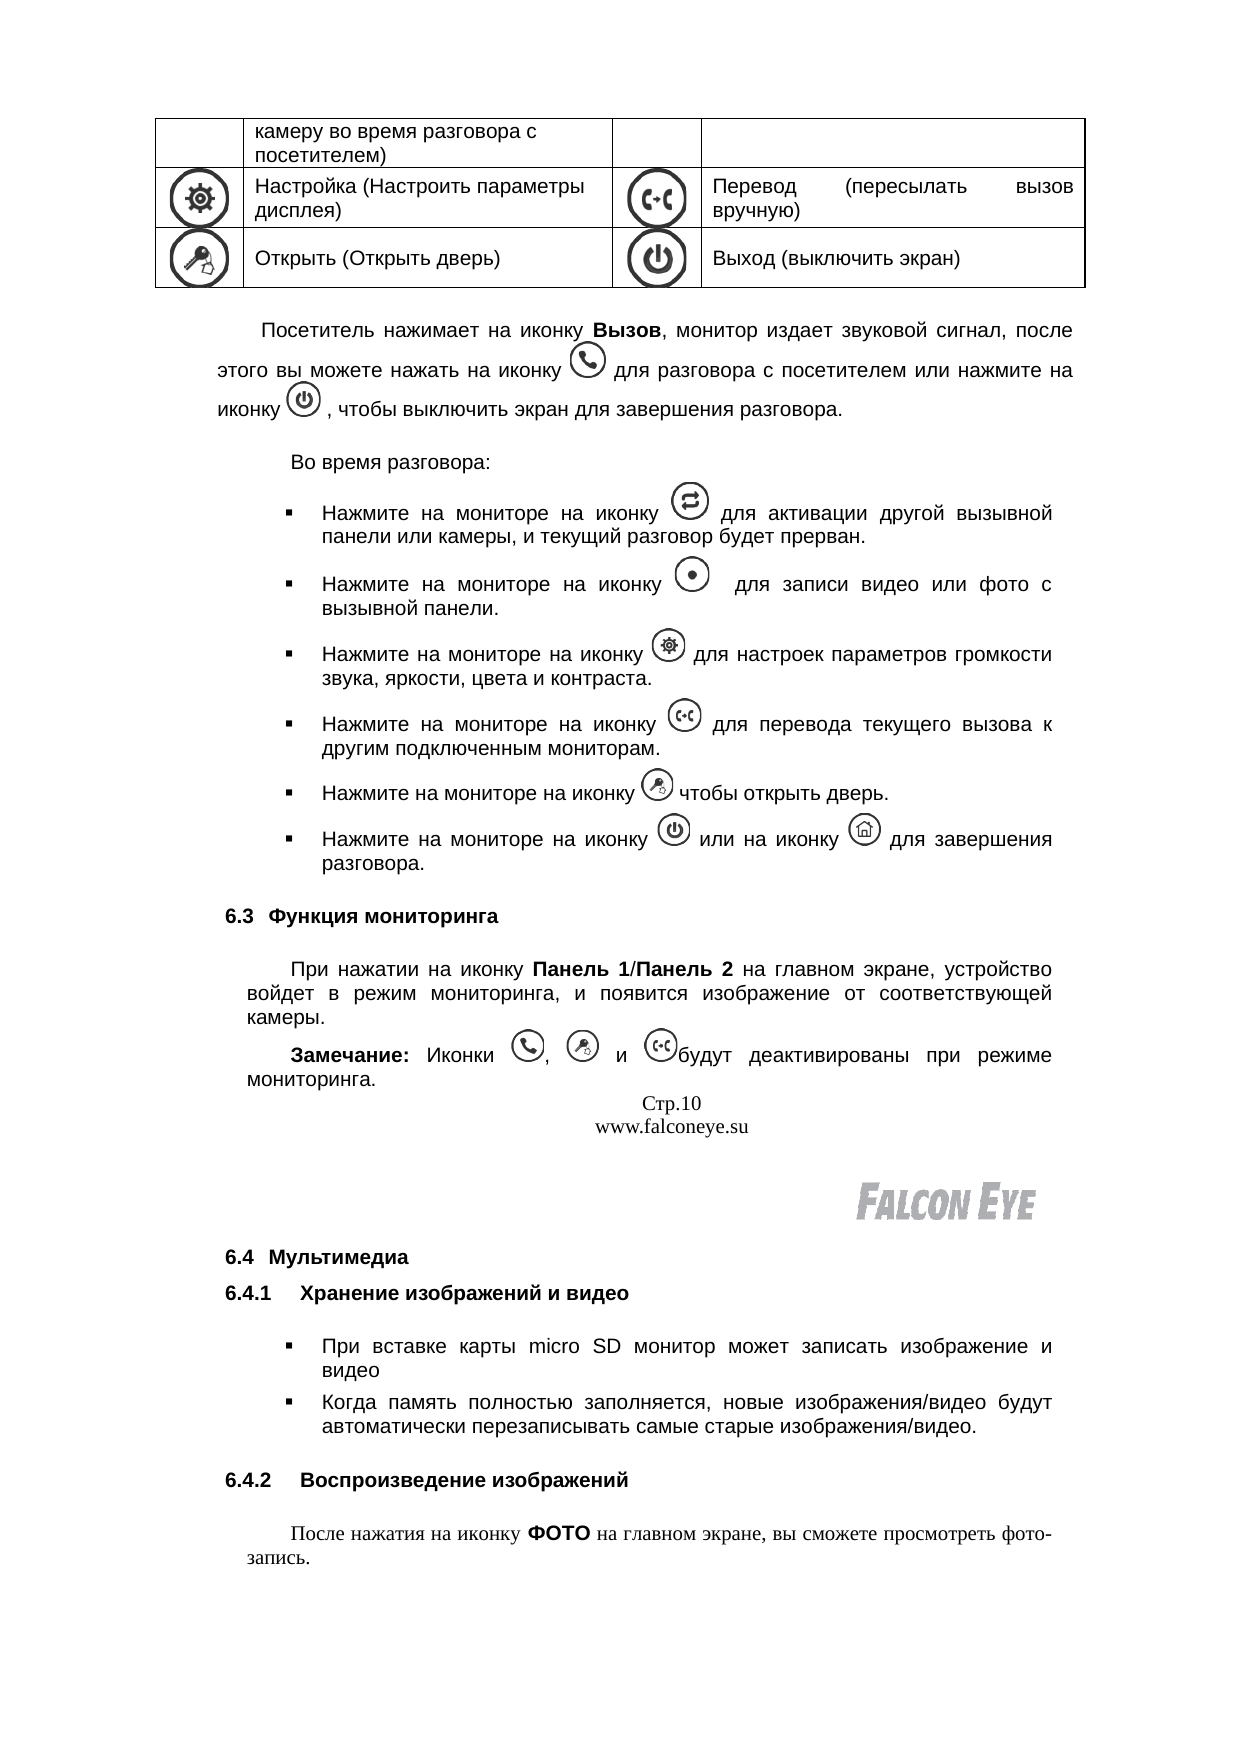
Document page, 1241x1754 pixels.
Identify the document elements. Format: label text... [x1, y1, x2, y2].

picture [856, 1182, 1036, 1220]
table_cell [702, 119, 1084, 167]
picture [657, 813, 690, 846]
text После нажатия на иконку ФОТО на главном экране, вы сможете просмотреть фото-запись. [247, 1521, 1053, 1569]
picture [667, 698, 702, 732]
list Воспроизведение изображений [225, 1467, 1053, 1491]
picture [651, 628, 686, 662]
picture [848, 813, 881, 846]
list Нажмите на мониторе на иконку чтобы открыть дверь. [284, 768, 1053, 805]
table_cell [229, 168, 243, 227]
table_cell Открыть (Открыть дверь) [244, 228, 612, 287]
list Нажмите на мониторе на иконку для записи видео или фото с вызывной панели. [284, 557, 1053, 620]
table_cell Настройка (Настроить параметры дисплея) [244, 168, 612, 227]
table_cell [156, 168, 169, 227]
picture [169, 168, 229, 288]
list Стр.10 [290, 1090, 1053, 1114]
picture [671, 482, 709, 520]
list Мультимедиа [225, 1245, 1053, 1269]
picture [286, 381, 321, 417]
picture [566, 1030, 599, 1062]
picture [641, 768, 674, 801]
picture [570, 341, 606, 378]
picture [674, 556, 710, 592]
picture [511, 1029, 544, 1062]
list Хранение изображений и видео [225, 1281, 1053, 1305]
table_cell [229, 228, 243, 287]
table_cell [613, 228, 627, 287]
list При вставке карты micro SD монитор может записать изображение и видео [284, 1334, 1053, 1382]
table_cell Выход (выключить экран) [702, 228, 1084, 287]
text Замечание: Иконки , и будут деактивированы при режиме мониторинга. [247, 1029, 1053, 1090]
picture [627, 168, 687, 288]
list Нажмите на мониторе на иконку или на иконку для завершения разговора. [284, 813, 1053, 874]
table_cell [613, 168, 627, 227]
list Когда память полностью заполняется, новые изображения/видео будут автоматически перезаписывать самые старые изображения/видео. [284, 1390, 1053, 1438]
list Функция мониторинга [225, 904, 1053, 928]
text При нажатии на иконку Панель 1/Панель 2 на главном экране, устройство войдет в режим мониторинга, и появится изображение от соответствующей камеры. [247, 957, 1053, 1029]
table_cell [244, 119, 612, 167]
table_cell [156, 228, 169, 287]
list Нажмите на мониторе на иконку для активации другой вызывной панели или камеры, и текущий разговор будет прерван. [284, 482, 1053, 548]
table_cell [687, 228, 701, 287]
list Нажмите на мониторе на иконку для настроек параметров громкости звука, яркости, цвета и контраста. [284, 628, 1053, 690]
list www.falconeye.su [290, 1114, 1053, 1138]
table_cell [687, 168, 701, 227]
text Во время разговора: [247, 450, 1053, 474]
table_cell Перевод (пересылать вызов вручную) [702, 168, 1084, 227]
table_cell [156, 119, 243, 167]
table_cell [613, 119, 701, 167]
text Посетитель нажимает на иконку Вызов, монитор издает звуковой сигнал, после этого вы можете нажать на иконку для разговора с посетителем или нажмите на иконку , чтобы выключить экран для завершения разговора. [217, 317, 1073, 421]
list Нажмите на мониторе на иконку для перевода текущего вызова к другим подключенным мониторам. [284, 698, 1053, 760]
picture [644, 1028, 678, 1062]
